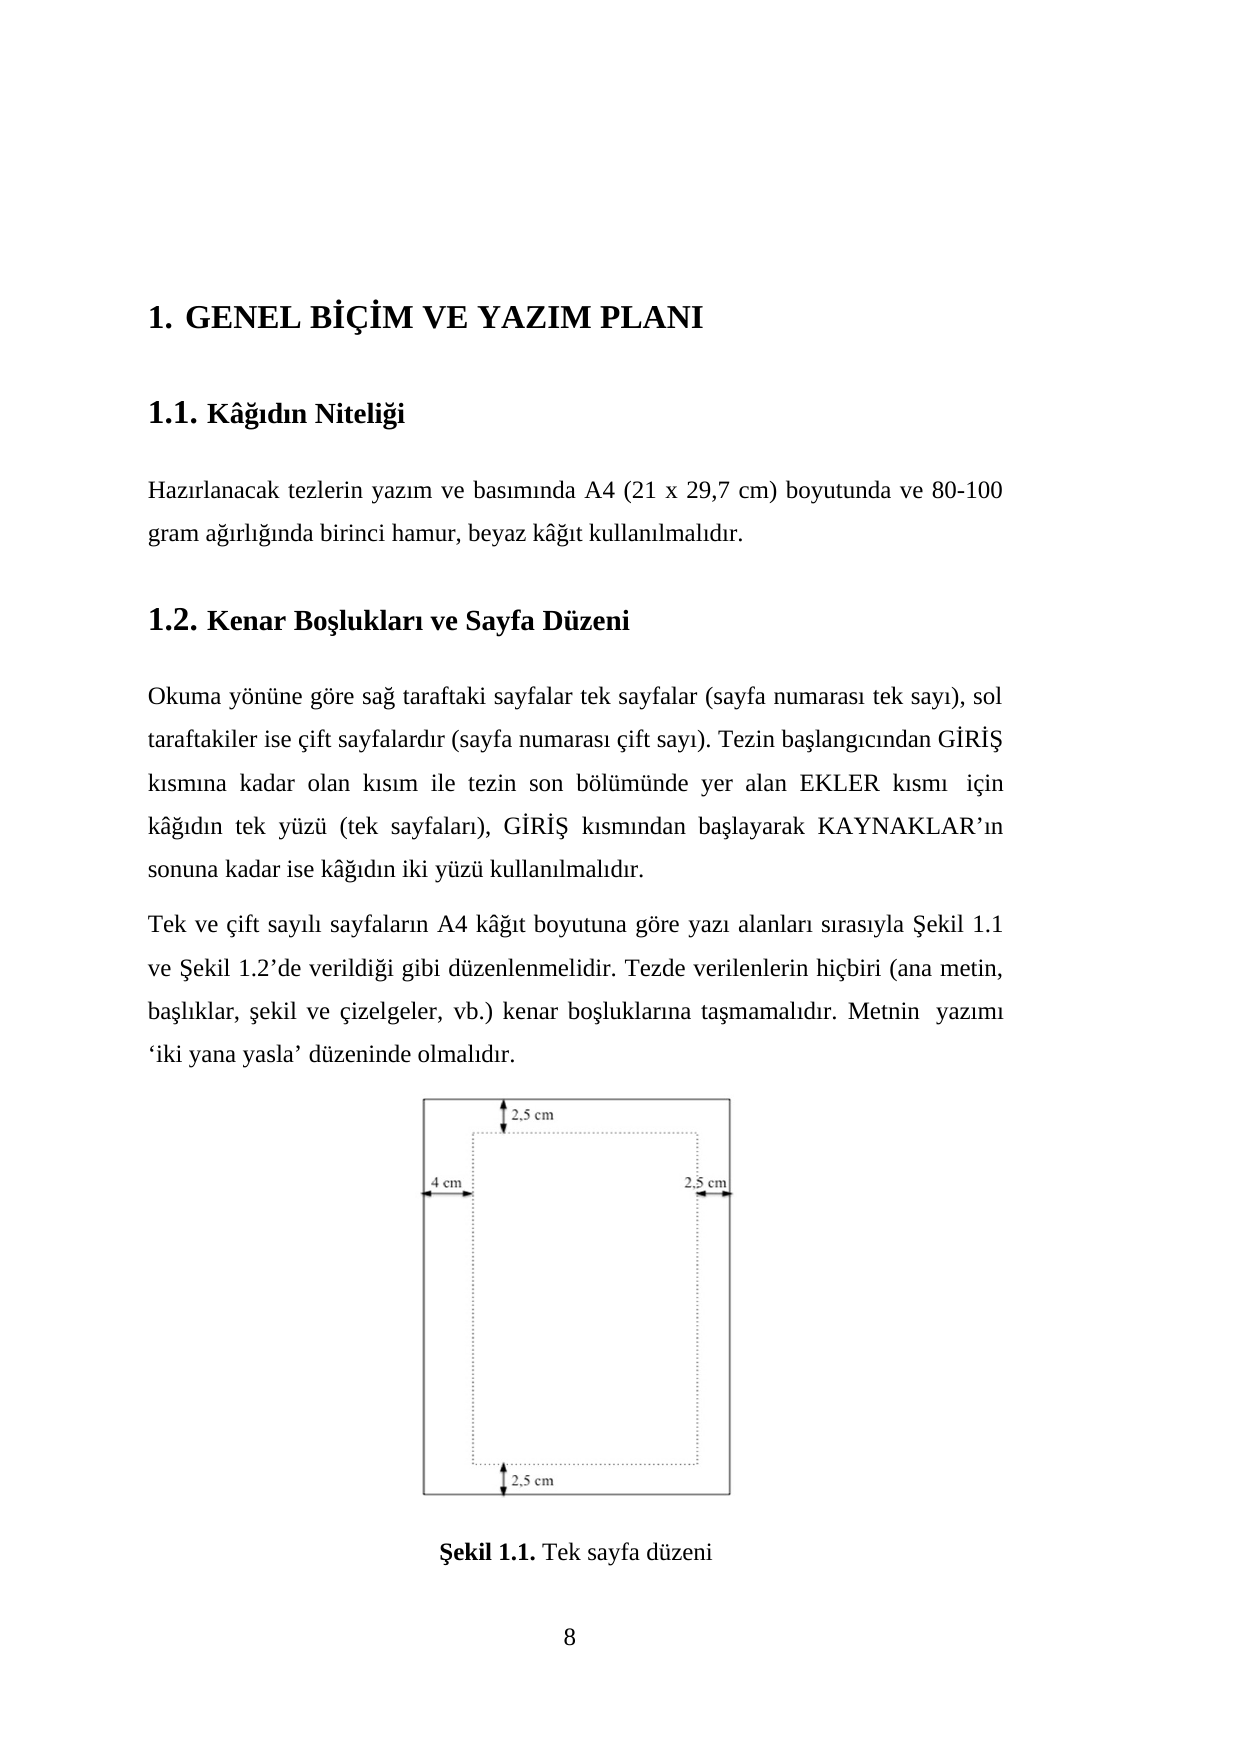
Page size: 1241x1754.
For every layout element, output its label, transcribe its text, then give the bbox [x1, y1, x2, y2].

list Kenar Boşlukları ve Sayfa Düzeni [148, 599, 1004, 637]
picture [414, 1094, 737, 1498]
text Hazırlanacak tezlerin yazım ve basımında A4 (21 x 29,7 cm) boyutunda ve 80-100 gram ağırlığında birinci hamur, beyaz kâğıt kullanılmalıdır. [148, 475, 1004, 547]
text Tek ve çift sayılı sayfaların A4 kâğıt boyutuna göre yazı alanları sırasıyla Şekil 1.1 ve Şekil 1.2’de verildiği gibi düzenlenmelidir. Tezde verilenlerin hiçbiri (ana metin, başlıklar, şekil ve çizelgeler, vb.) kenar boşluklarına taşmamalıdır. Metnin yazımı ‘iki yana yasla’ düzeninde olmalıdır. [148, 909, 1004, 1068]
list Kâğıdın Niteliği [148, 393, 1004, 431]
text Okuma yönüne göre sağ taraftaki sayfalar tek sayfalar (sayfa numarası tek sayı), sol taraftakiler ise çift sayfalardır (sayfa numarası çift sayı). Tezin başlangıcından GİRİŞ kısmına kadar olan kısım ile tezin son bölümünde yer alan EKLER kısmı için kâğıdın tek yüzü (tek sayfaları), GİRİŞ kısmından başlayarak KAYNAKLAR’ın sonuna kadar ise kâğıdın iki yüzü kullanılmalıdır. [148, 681, 1004, 883]
text Şekil 1.1. Tek sayfa düzeni [148, 1537, 1004, 1565]
list GENEL BİÇİM VE YAZIM PLANI [148, 298, 1004, 336]
